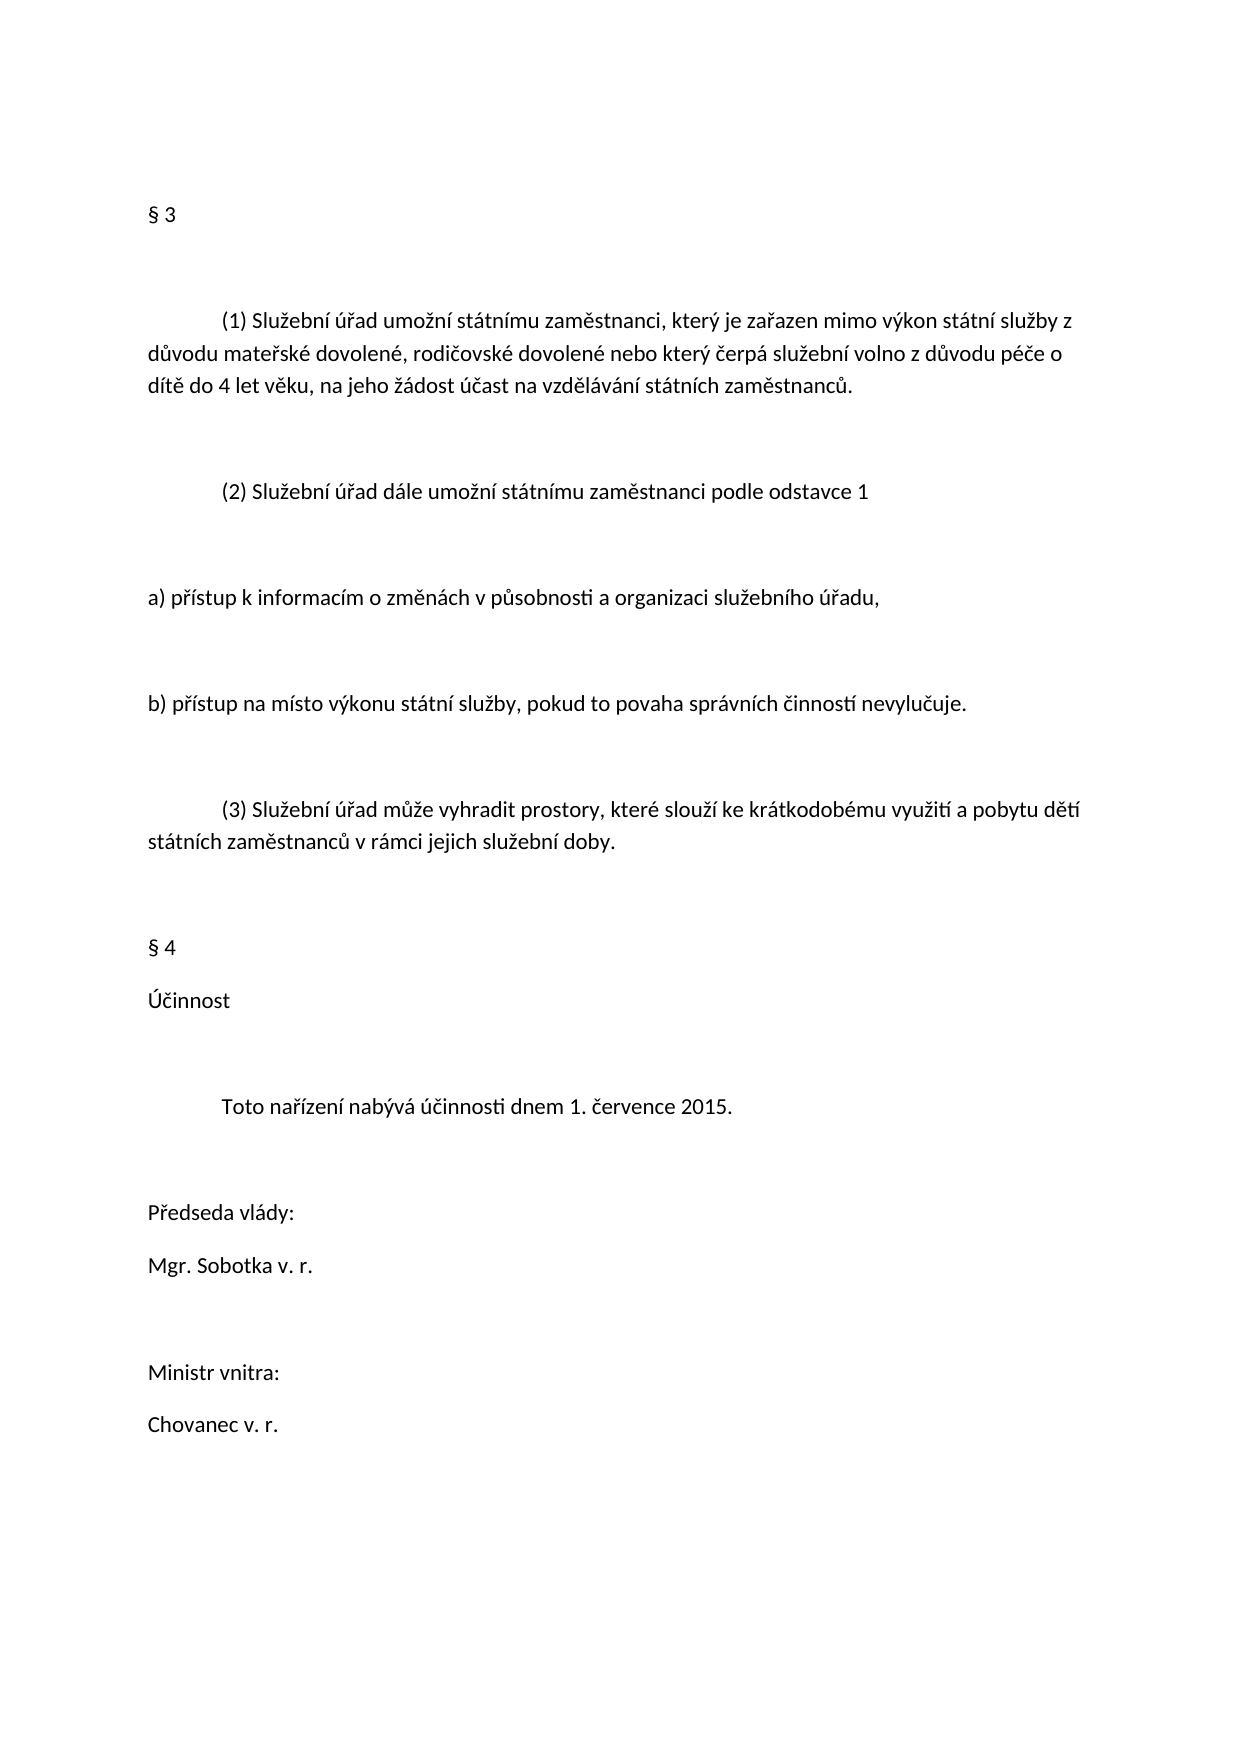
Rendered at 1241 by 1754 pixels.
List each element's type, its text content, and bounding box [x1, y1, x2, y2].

text Účinnost [148, 986, 1093, 1014]
text (3) Služební úřad může vyhradit prostory, které slouží ke krátkodobému využití a pobytu dětí státních zaměstnanců v rámci jejich služební doby. [148, 795, 1093, 855]
text (1) Služební úřad umožní státnímu zaměstnanci, který je zařazen mimo výkon státní služby z důvodu mateřské dovolené, rodičovské dovolené nebo který čerpá služební volno z důvodu péče o dítě do 4 let věku, na jeho žádost účast na vzdělávání státních zaměstnanců. [148, 307, 1093, 399]
text Předseda vlády: [148, 1198, 1093, 1227]
text Chovanec v. r. [148, 1411, 1093, 1439]
text (2) Služební úřad dále umožní státnímu zaměstnanci podle odstavce 1 [148, 477, 1093, 505]
text a) přístup k informacím o změnách v působnosti a organizaci služebního úřadu, [148, 583, 1093, 611]
text Ministr vnitra: [148, 1358, 1093, 1386]
text Toto nařízení nabývá účinnosti dnem 1. července 2015. [148, 1092, 1093, 1121]
text § 3 [148, 201, 1093, 229]
text b) přístup na místo výkonu státní služby, pokud to povaha správních činností nevylučuje. [148, 689, 1093, 717]
text § 4 [148, 933, 1093, 961]
text Mgr. Sobotka v. r. [148, 1252, 1093, 1279]
